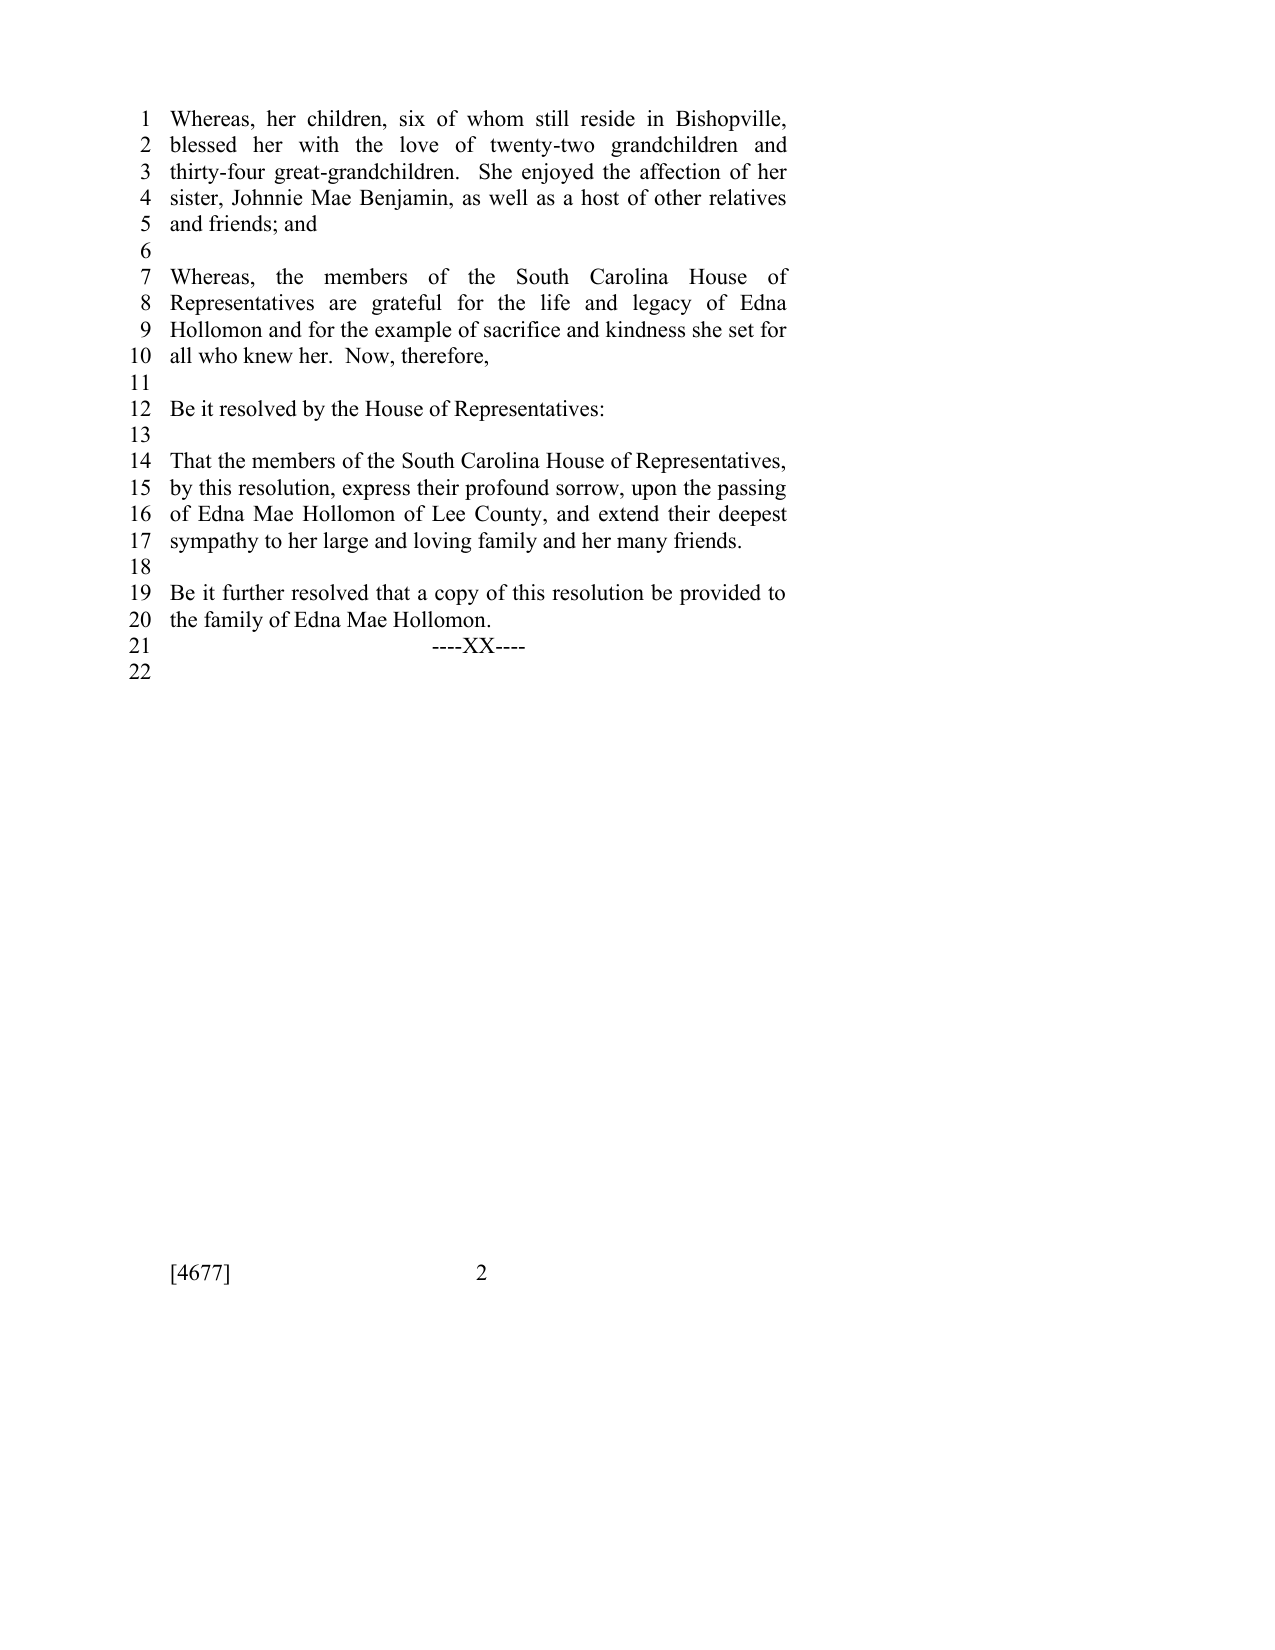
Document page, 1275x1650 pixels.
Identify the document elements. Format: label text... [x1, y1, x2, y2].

text Be it resolved by the House of Representatives: [169, 395, 787, 421]
text Whereas, the members of the South Carolina House of Representatives are grateful for the life and legacy of Edna Hollomon and for the example of sacrifice and kindness she set for all who knew her. Now, therefore, [169, 263, 787, 368]
text That the members of the South Carolina House of Representatives, by this resolution, express their profound sorrow, upon the passing of Edna Mae Hollomon of Lee County, and extend their deepest sympathy to her large and loving family and her many friends. [169, 448, 787, 553]
text Whereas, her children, six of whom still reside in Bishopville, blessed her with the love of twenty-two grandchildren and thirty-four great-grandchildren. She enjoyed the affection of her sister, Johnnie Mae Benjamin, as well as a host of other relatives and friends; and [169, 105, 787, 237]
text Be it further resolved that a copy of this resolution be provided to the family of Edna Mae Hollomon. [169, 579, 787, 632]
text ----XX---- [169, 632, 787, 658]
